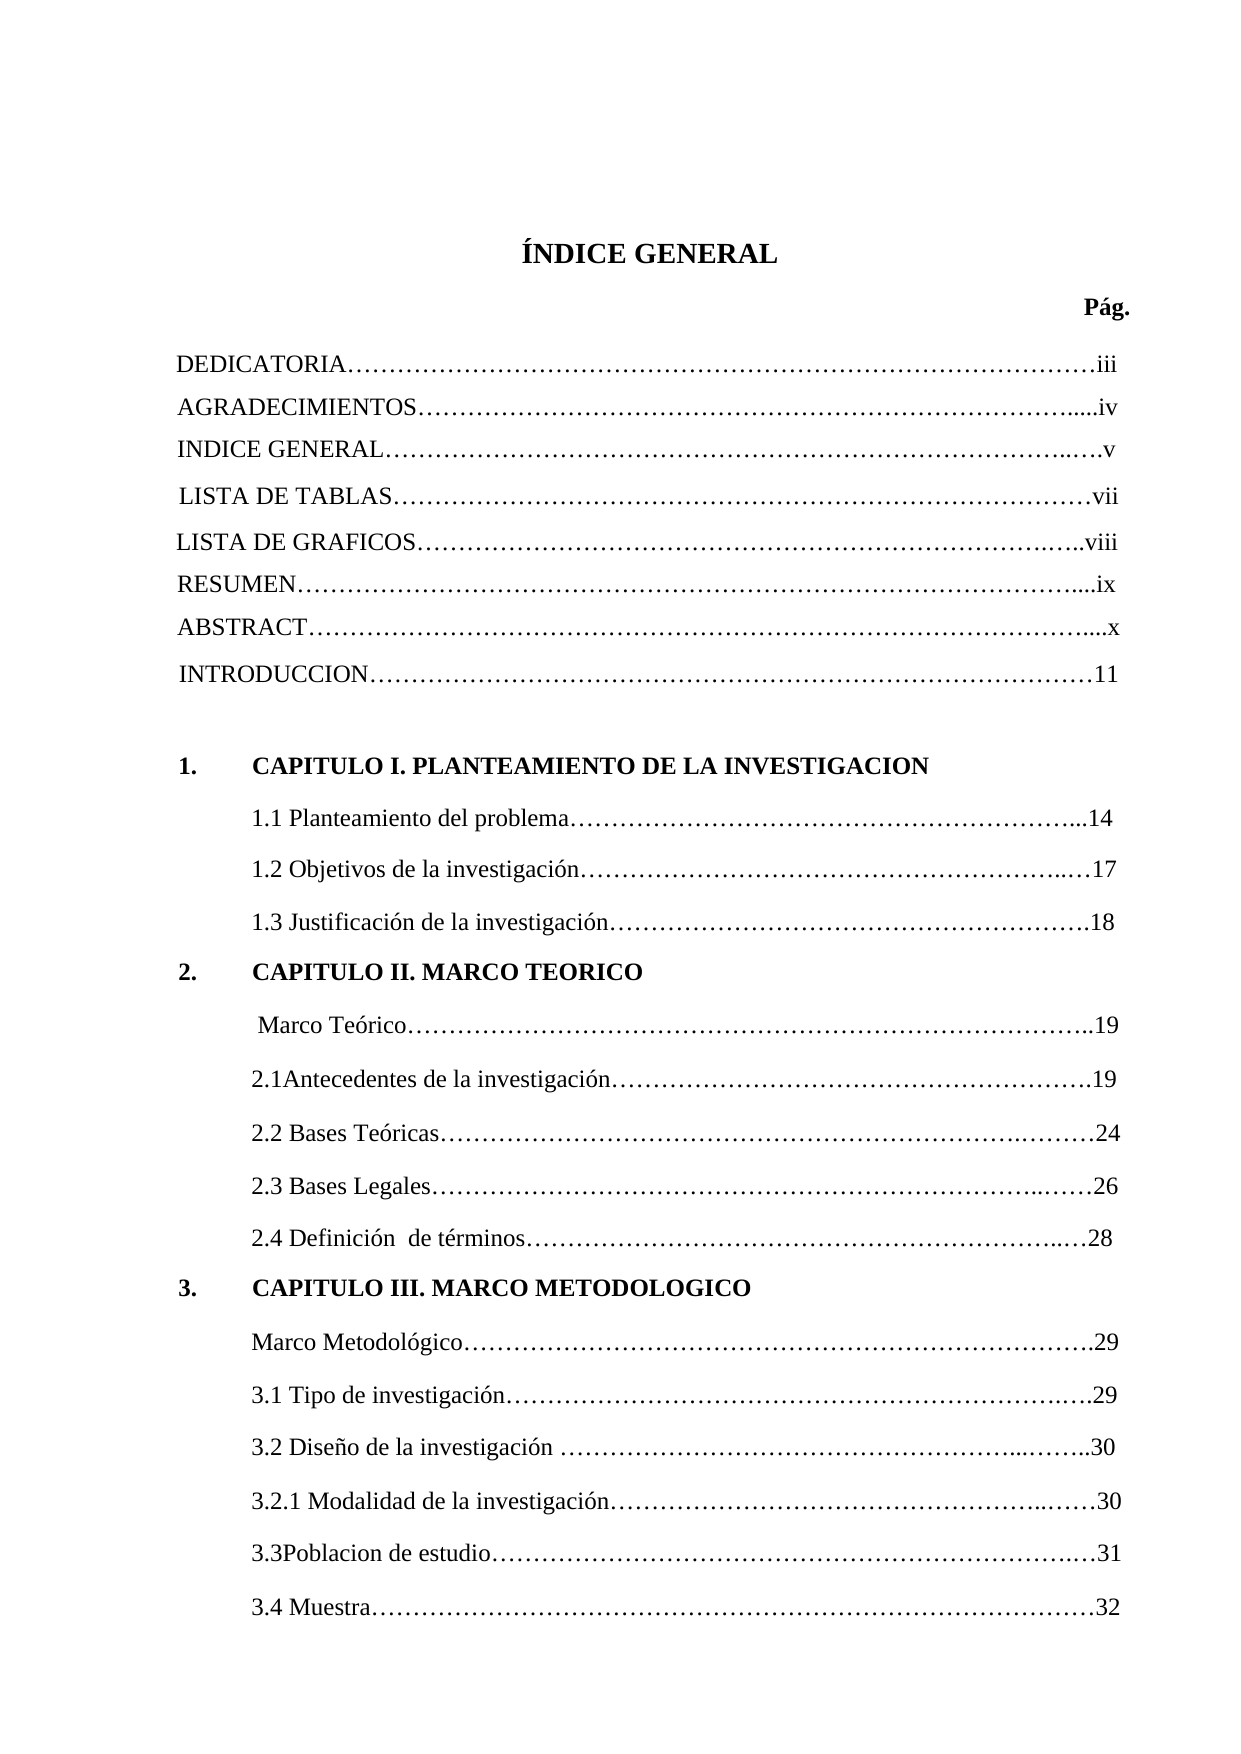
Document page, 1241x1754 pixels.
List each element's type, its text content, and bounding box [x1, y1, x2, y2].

text INTRODUCCION……………………………………………………………………………11 [178, 659, 1123, 688]
text Marco Metodológico………………………………………………………………….29 [251, 1327, 1123, 1356]
text 3.2.1 Modalidad de la investigación……………………………………………..……30 [251, 1486, 1123, 1514]
list CAPITULO III. MARCO METODOLOGICO [178, 1273, 1129, 1302]
text LISTA DE TABLAS…………………………………………………………………………vii [178, 481, 1123, 510]
list Definición de términos………………………………………………………..…28 [251, 1223, 1123, 1252]
text 2.1Antecedentes de la investigación………………………………………………….19 [251, 1064, 1123, 1093]
list Bases Legales………………………………………………………………..……26 [251, 1171, 1123, 1200]
list Justificación de la investigación………………………………………………….18 [251, 907, 1123, 936]
list Diseño de la investigación ………………………………………………...……..30 [251, 1432, 1123, 1461]
text DEDICATORIA………………………………………………………………………………iii AGRADECIMIENTOS…………………………………………………………………….....iv INDICE GENERAL………………………………………………………………………..….v [176, 349, 1129, 463]
subtitle ÍNDICE GENERAL [521, 237, 1129, 270]
list Tipo de investigación………………………………………………………….….29 [251, 1380, 1123, 1409]
list CAPITULO II. MARCO TEORICO [178, 957, 1129, 986]
list CAPITULO I. PLANTEAMIENTO DE LA INVESTIGACION [178, 751, 1129, 780]
text 3.3Poblacion de estudio…………………………………………………………….…31 [251, 1538, 1123, 1567]
list Objetivos de la investigación…………………………………………………..…17 [251, 854, 1123, 883]
list Planteamiento del problema……………………………………………………...14 [251, 803, 1123, 832]
text Pág. [177, 292, 1130, 321]
text Marco Teórico………………………………………………………………………..19 [251, 1011, 1123, 1039]
text LISTA DE GRAFICOS………………………………………………………………….…..viii RESUMEN…………………………………………………………………………………....ix ABSTRACT…………………………………………………………………………………....x [176, 527, 1129, 641]
list Bases Teóricas…………………………………………………………….………24 [251, 1118, 1123, 1147]
list Muestra……………………………………………………………………………32 [251, 1592, 1123, 1621]
